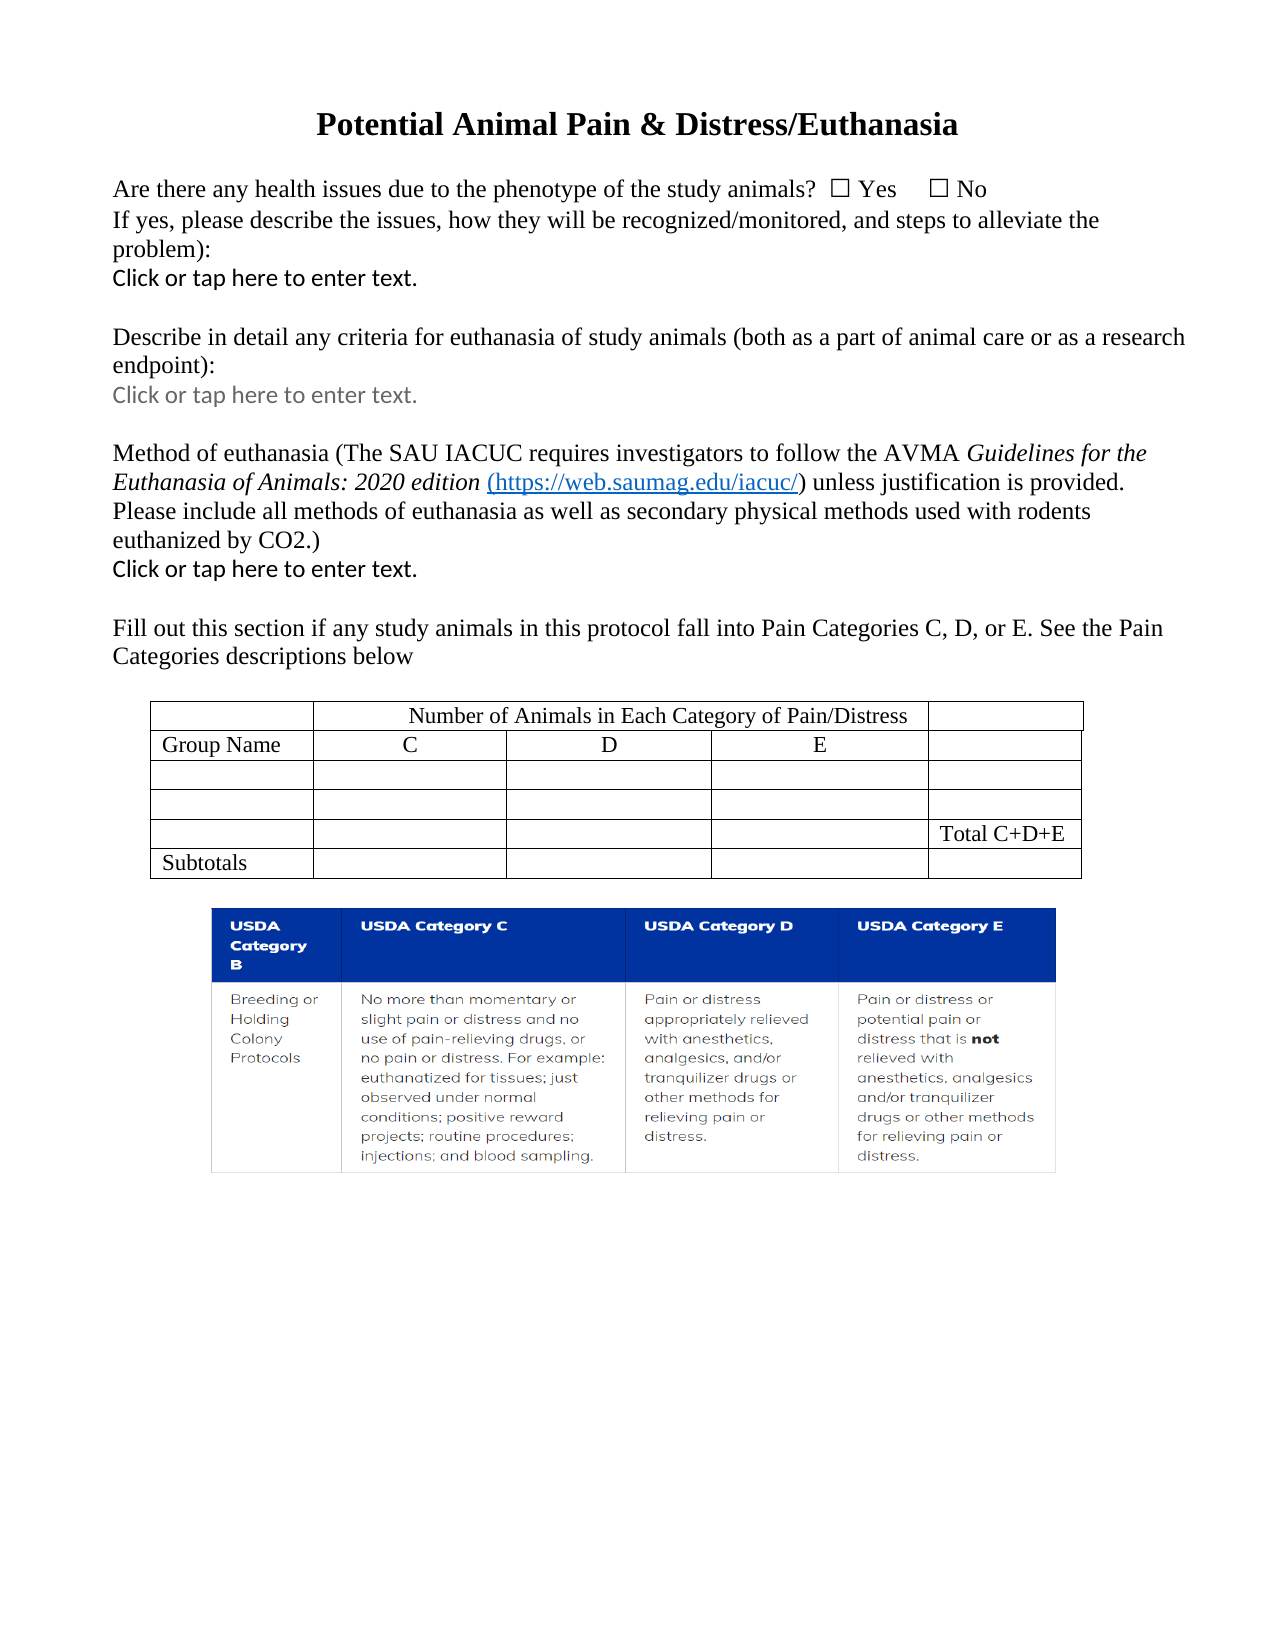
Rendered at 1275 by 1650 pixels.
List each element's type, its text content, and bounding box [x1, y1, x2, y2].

table_header [151, 702, 313, 730]
table_cell [712, 849, 928, 878]
table_cell [151, 790, 313, 819]
table_cell [507, 849, 711, 878]
text Method of euthanasia (The SAU IACUC requires investigators to follow the AVMA Guidelines for the Euthanasia of Animals: 2020 edition (https://web.saumag.edu/iacuc/) unless justification is provided. Please include all methods of euthanasia as well as secondary physical methods used with rodents euthanized by CO2.) [112, 438, 1200, 553]
table_cell Subtotals [151, 849, 313, 878]
table_cell [314, 820, 506, 848]
picture [202, 902, 1073, 1181]
table_cell [507, 790, 711, 819]
table_cell [507, 761, 711, 789]
table_cell [314, 790, 506, 819]
table_header [929, 702, 1083, 730]
table_cell E [712, 731, 928, 760]
table_cell [314, 849, 506, 878]
table_cell [712, 761, 928, 789]
table_cell C [314, 731, 506, 760]
text Fill out this section if any study animals in this protocol fall into Pain Categories C, D, or E. See the Pain Categories descriptions below [112, 613, 1200, 670]
table_cell [507, 820, 711, 848]
table_cell D [507, 731, 711, 760]
table_cell [712, 790, 928, 819]
table_cell [151, 761, 313, 789]
table_cell [929, 849, 1081, 878]
table_header Number of Animals in Each Category of Pain/Distress [314, 702, 928, 730]
table_cell [712, 820, 928, 848]
table_cell Total C+D+E [929, 820, 1081, 848]
table_cell [929, 761, 1081, 789]
table_cell [314, 761, 506, 789]
table_cell [151, 820, 313, 848]
text Potential Animal Pain & Distress/Euthanasia [75, 104, 1200, 142]
text Are there any health issues due to the phenotype of the study animals? Yes No If yes, please describe the issues, how they will be recognized/monitored, and steps to alleviate the problem): [112, 171, 1200, 262]
text Describe in detail any criteria for euthanasia of study animals (both as a part of animal care or as a research endpoint): [112, 322, 1200, 379]
table_cell Group Name [151, 731, 313, 760]
table_cell [929, 731, 1081, 760]
table_cell [929, 790, 1081, 819]
